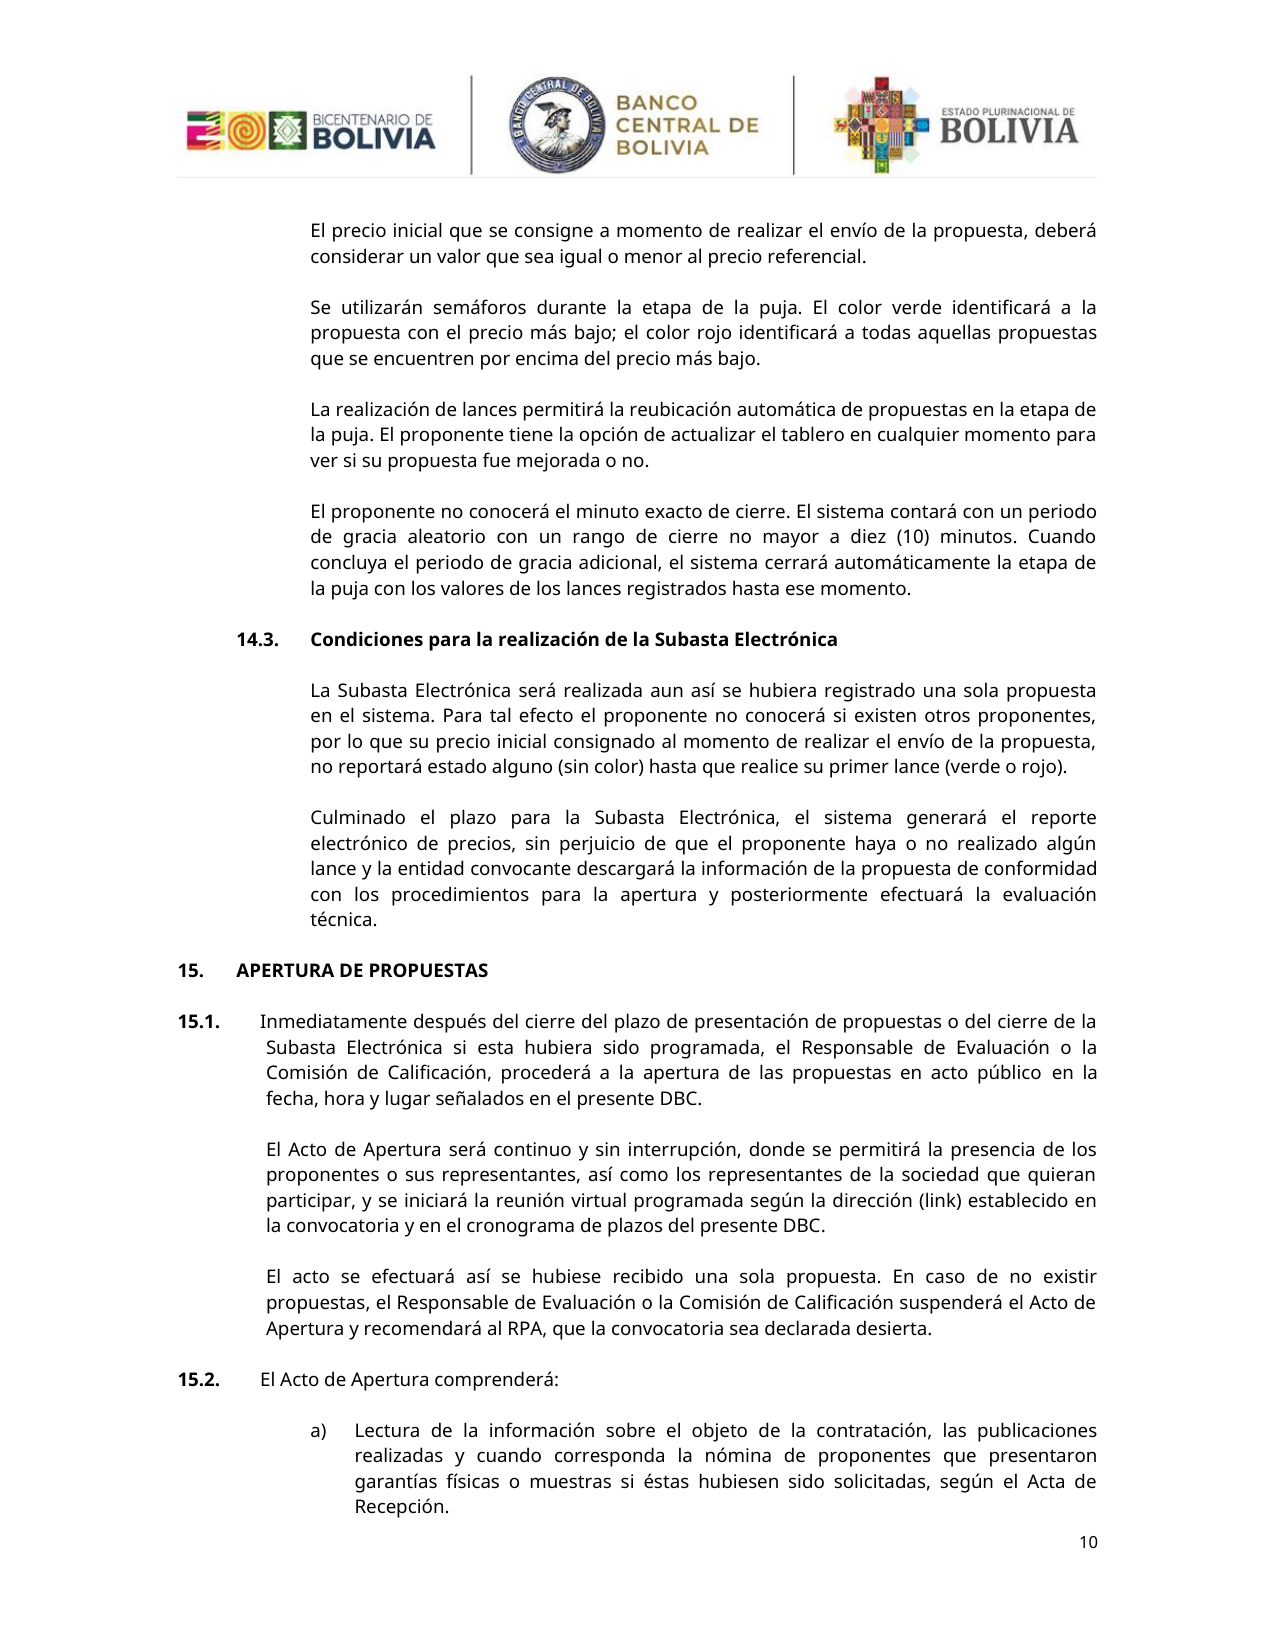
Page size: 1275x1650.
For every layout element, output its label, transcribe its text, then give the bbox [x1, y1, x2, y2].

text El acto se efectuará así se hubiese recibido una sola propuesta. En caso de no existir propuestas, el Responsable de Evaluación o la Comisión de Calificación suspenderá el Acto de Apertura y recomendará al RPA, que la convocatoria sea declarada desierta. [266, 1264, 1098, 1340]
list Lectura de la información sobre el objeto de la contratación, las publicaciones realizadas y cuando corresponda la nómina de proponentes que presentaron garantías físicas o muestras si éstas hubiesen sido solicitadas, según el Acta de Recepción. [310, 1417, 1098, 1519]
text La Subasta Electrónica será realizada aun así se hubiera registrado una sola propuesta en el sistema. Para tal efecto el proponente no conocerá si existen otros proponentes, por lo que su precio inicial consignado al momento de realizar el envío de la propuesta, no reportará estado alguno (sin color) hasta que realice su primer lance (verde o rojo). [310, 677, 1098, 779]
subtitle El Acto de Apertura comprenderá: [177, 1366, 1098, 1391]
text El proponente no conocerá el minuto exacto de cierre. El sistema contará con un periodo de gracia aleatorio con un rango de cierre no mayor a diez (10) minutos. Cuando concluya el periodo de gracia adicional, el sistema cerrará automáticamente la etapa de la puja con los valores de los lances registrados hasta ese momento. [310, 498, 1098, 600]
text El precio inicial que se consigne a momento de realizar el envío de la propuesta, deberá considerar un valor que sea igual o menor al precio referencial. [310, 217, 1098, 268]
subtitle Condiciones para la realización de la Subasta Electrónica [236, 626, 1098, 651]
text Se utilizarán semáforos durante la etapa de la puja. El color verde identificará a la propuesta con el precio más bajo; el color rojo identificará a todas aquellas propuestas que se encuentren por encima del precio más bajo. [310, 294, 1098, 371]
text Culminado el plazo para la Subasta Electrónica, el sistema generará el reporte electrónico de precios, sin perjuicio de que el proponente haya o no realizado algún lance y la entidad convocante descargará la información de la propuesta de conformidad con los procedimientos para la apertura y posteriormente efectuará la evaluación técnica. [310, 804, 1098, 932]
picture [177, 73, 1098, 178]
subtitle Inmediatamente después del cierre del plazo de presentación de propuestas o del cierre de la Subasta Electrónica si esta hubiera sido programada, el Responsable de Evaluación o la Comisión de Calificación, procederá a la apertura de las propuestas en acto público en la fecha, hora y lugar señalados en el presente DBC. [177, 1009, 1098, 1111]
text El Acto de Apertura será continuo y sin interrupción, donde se permitirá la presencia de los proponentes o sus representantes, así como los representantes de la sociedad que quieran participar, y se iniciará la reunión virtual programada según la dirección (link) establecido en la convocatoria y en el cronograma de plazos del presente DBC. [266, 1136, 1098, 1238]
subtitle APERTURA DE PROPUESTAS [177, 958, 1098, 983]
text La realización de lances permitirá la reubicación automática de propuestas en la etapa de la puja. El proponente tiene la opción de actualizar el tablero en cualquier momento para ver si su propuesta fue mejorada o no. [310, 396, 1098, 473]
